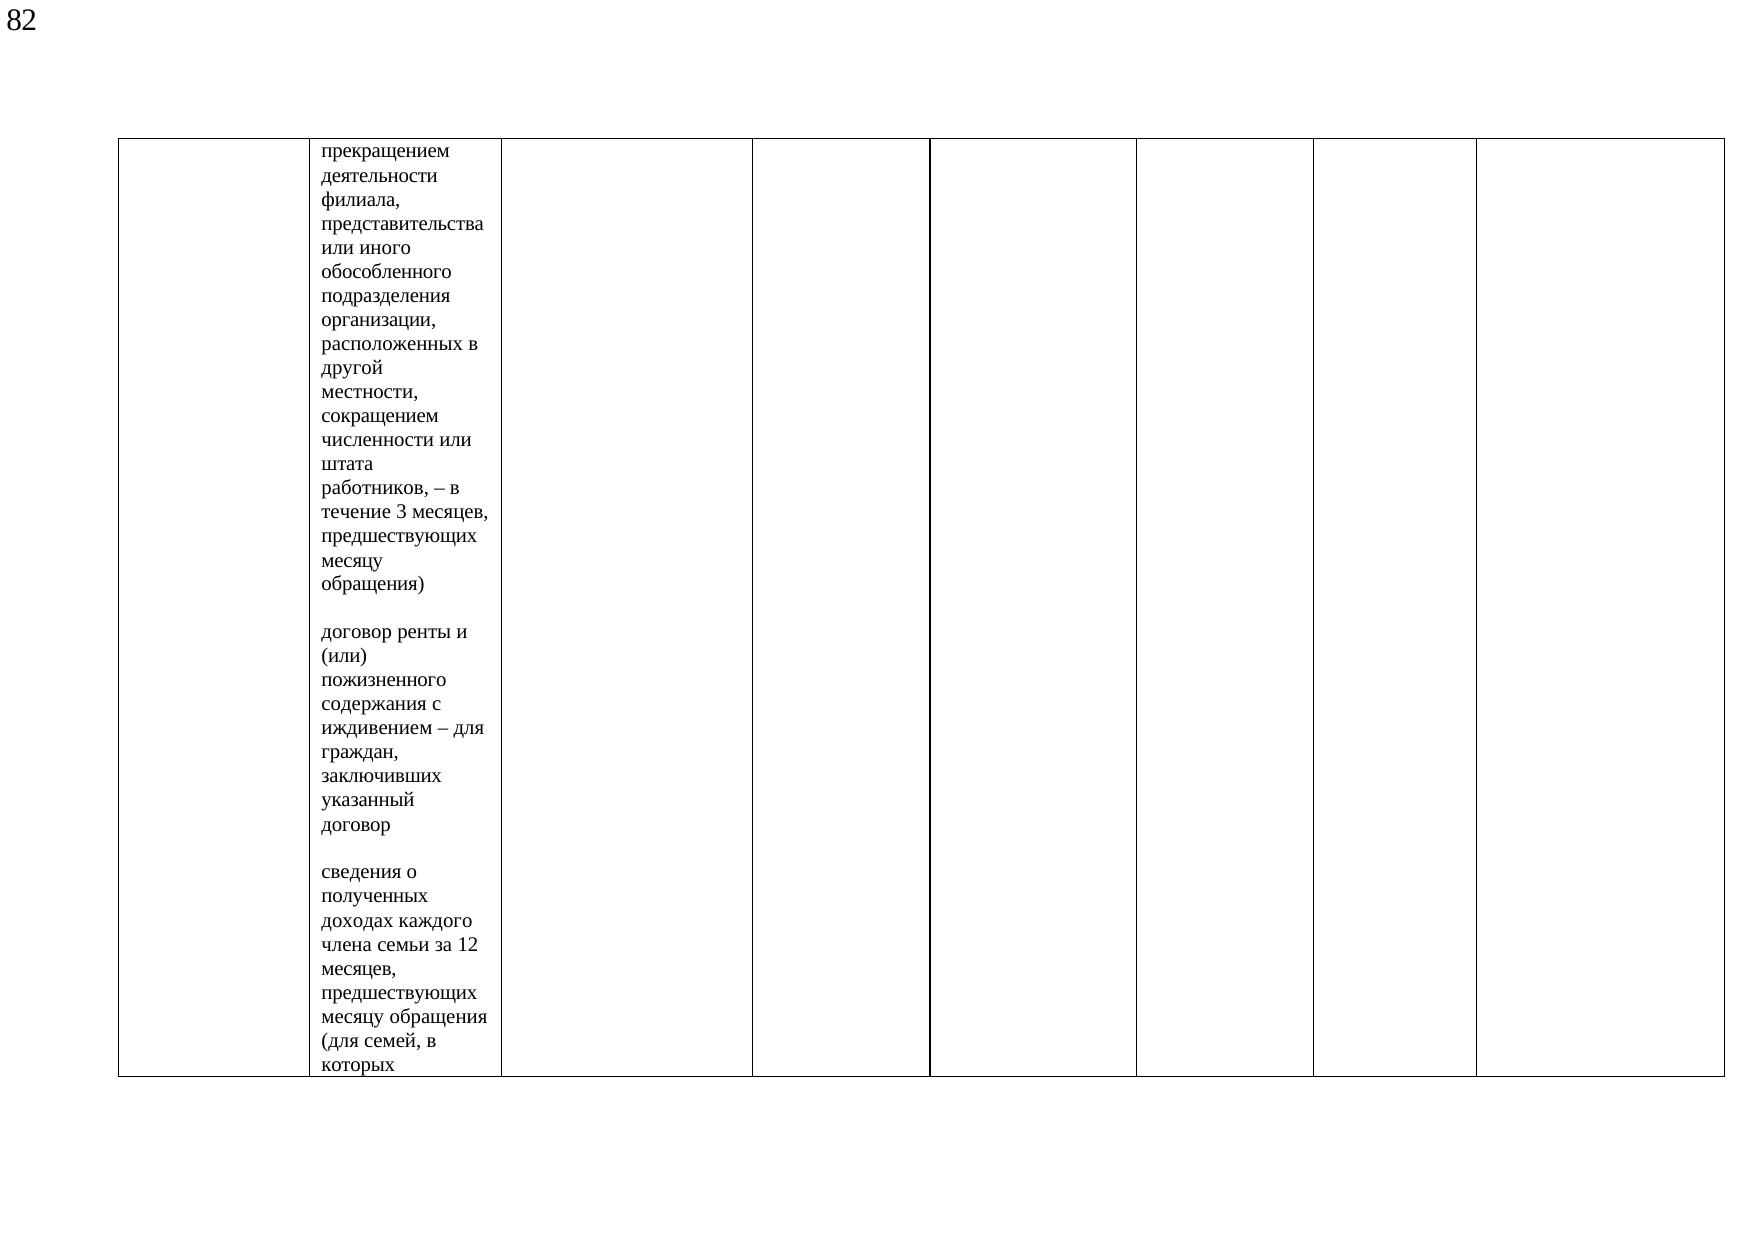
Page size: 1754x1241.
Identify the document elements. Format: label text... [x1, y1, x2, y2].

table_header [1477, 139, 1724, 1076]
table_header [753, 139, 929, 1076]
table_header [502, 139, 752, 1076]
table_header [1137, 139, 1313, 1076]
table_header [1314, 139, 1476, 1076]
table_header прекращением деятельности филиала, представительства или иного обособленного подразделения организации, расположенных в другой местности, сокращением численности или штата работников, – в течение 3 месяцев, предшествующих месяцу обращения) договор ренты и (или) пожизненного содержания с иждивением – для граждан, заключивших указанный договор сведения о полученных доходах каждого члена семьи за 12 месяцев, предшествующих месяцу обращения (для семей, в которых [310, 139, 501, 1076]
table_header [119, 139, 309, 1076]
table_header [931, 139, 1136, 1076]
